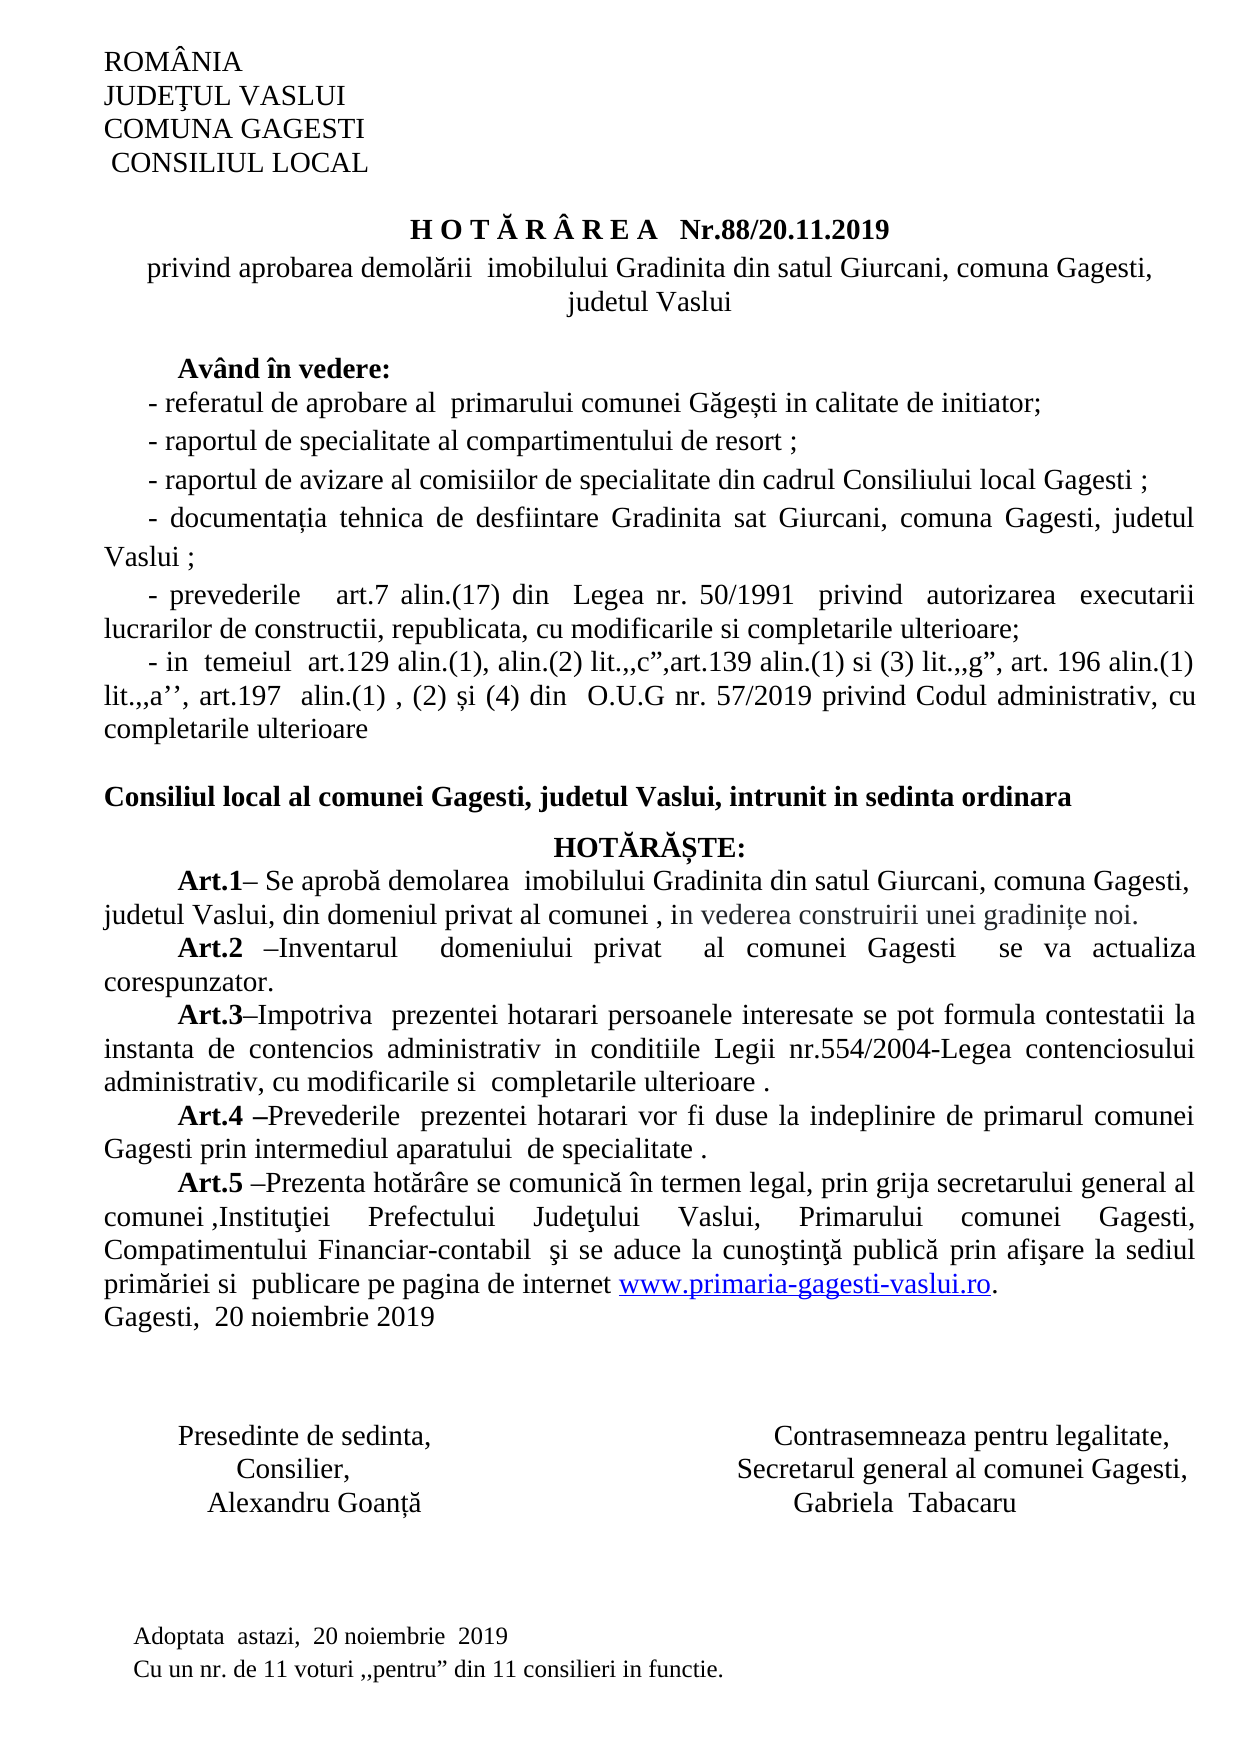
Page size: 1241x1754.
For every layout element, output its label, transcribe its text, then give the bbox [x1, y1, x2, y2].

text Presedinte de sedinta, Contrasemneaza pentru legalitate, [97, 1418, 1202, 1452]
text - in temeiul art.129 alin.(1), alin.(2) lit.,,c”,art.139 alin.(1) si (3) lit.,,g”, art. 196 alin.(1) lit.,,a’’, art.197 alin.(1) , (2) și (4) din O.U.G nr. 57/2019 privind Codul administrativ, cu completarile ulterioare [103, 644, 1196, 745]
text - raportul de specialitate al compartimentului de resort ; [103, 423, 1196, 457]
text - documentația tehnica de desfiintare Gradinita sat Giurcani, comuna Gagesti, judetul Vaslui ; [103, 500, 1196, 572]
text privind aprobarea demolării imobilului Gradinita din satul Giurcani, comuna Gagesti, judetul Vaslui [103, 251, 1196, 318]
text Art.4 –Prevederile prezentei hotarari vor fi duse la indeplinire de primarul comunei Gagesti prin intermediul aparatului de specialitate . [103, 1098, 1196, 1165]
text Art.5 –Prezenta hotărâre se comunică în termen legal, prin grija secretarului general al comunei ,Instituţiei Prefectului Judeţului Vaslui, Primarului comunei Gagesti, Compatimentului Financiar-contabil şi se aduce la cunoştinţă publică prin afişare la sediul primăriei si publicare pe pagina de internet www.primaria-gagesti-vaslui.ro. [103, 1165, 1196, 1299]
text Art.1– Se aprobă demolarea imobilului Gradinita din satul Giurcani, comuna Gagesti, judetul Vaslui, din domeniul privat al comunei , in vederea construirii unei gradinițe noi. [103, 863, 1196, 930]
text CONSILIUL LOCAL [103, 145, 1196, 178]
text Având în vedere: [103, 351, 1196, 385]
text COMUNA GAGESTI [103, 111, 1196, 145]
text Art.3–Impotriva prezentei hotarari persoanele interesate se pot formula contestatii la instanta de contencios administrativ in conditiile Legii nr.554/2004-Legea contenciosului administrativ, cu modificarile si completarile ulterioare . [103, 997, 1196, 1098]
text Gagesti, 20 noiembrie 2019 [103, 1299, 1196, 1333]
text Alexandru Goanță Gabriela Tabacaru [97, 1485, 1202, 1519]
text - prevederile art.7 alin.(17) din Legea nr. 50/1991 privind autorizarea executarii lucrarilor de constructii, republicata, cu modificarile si completarile ulterioare; [103, 577, 1196, 644]
text HOTĂRĂȘTE: [103, 830, 1196, 863]
text JUDEŢUL VASLUI [103, 78, 1196, 111]
text Cu un nr. de 11 voturi ,,pentru” din 11 consilieri in functie. [133, 1654, 1233, 1683]
text ROMÂNIA [103, 44, 1196, 78]
text - raportul de avizare al comisiilor de specialitate din cadrul Consiliului local Gagesti ; [103, 462, 1196, 495]
text Adoptata astazi, 20 noiembrie 2019 [133, 1621, 1233, 1650]
text Art.2 –Inventarul domeniului privat al comunei Gagesti se va actualiza corespunzator. [103, 930, 1196, 997]
text Consiliul local al comunei Gagesti, judetul Vaslui, intrunit in sedinta ordinara [103, 779, 1196, 812]
text H O T Ă R Â R E A Nr.88/20.11.2019 [103, 212, 1196, 246]
text Consilier, Secretarul general al comunei Gagesti, [97, 1452, 1202, 1485]
text - referatul de aprobare al primarului comunei Găgești in calitate de initiator; [103, 385, 1196, 418]
